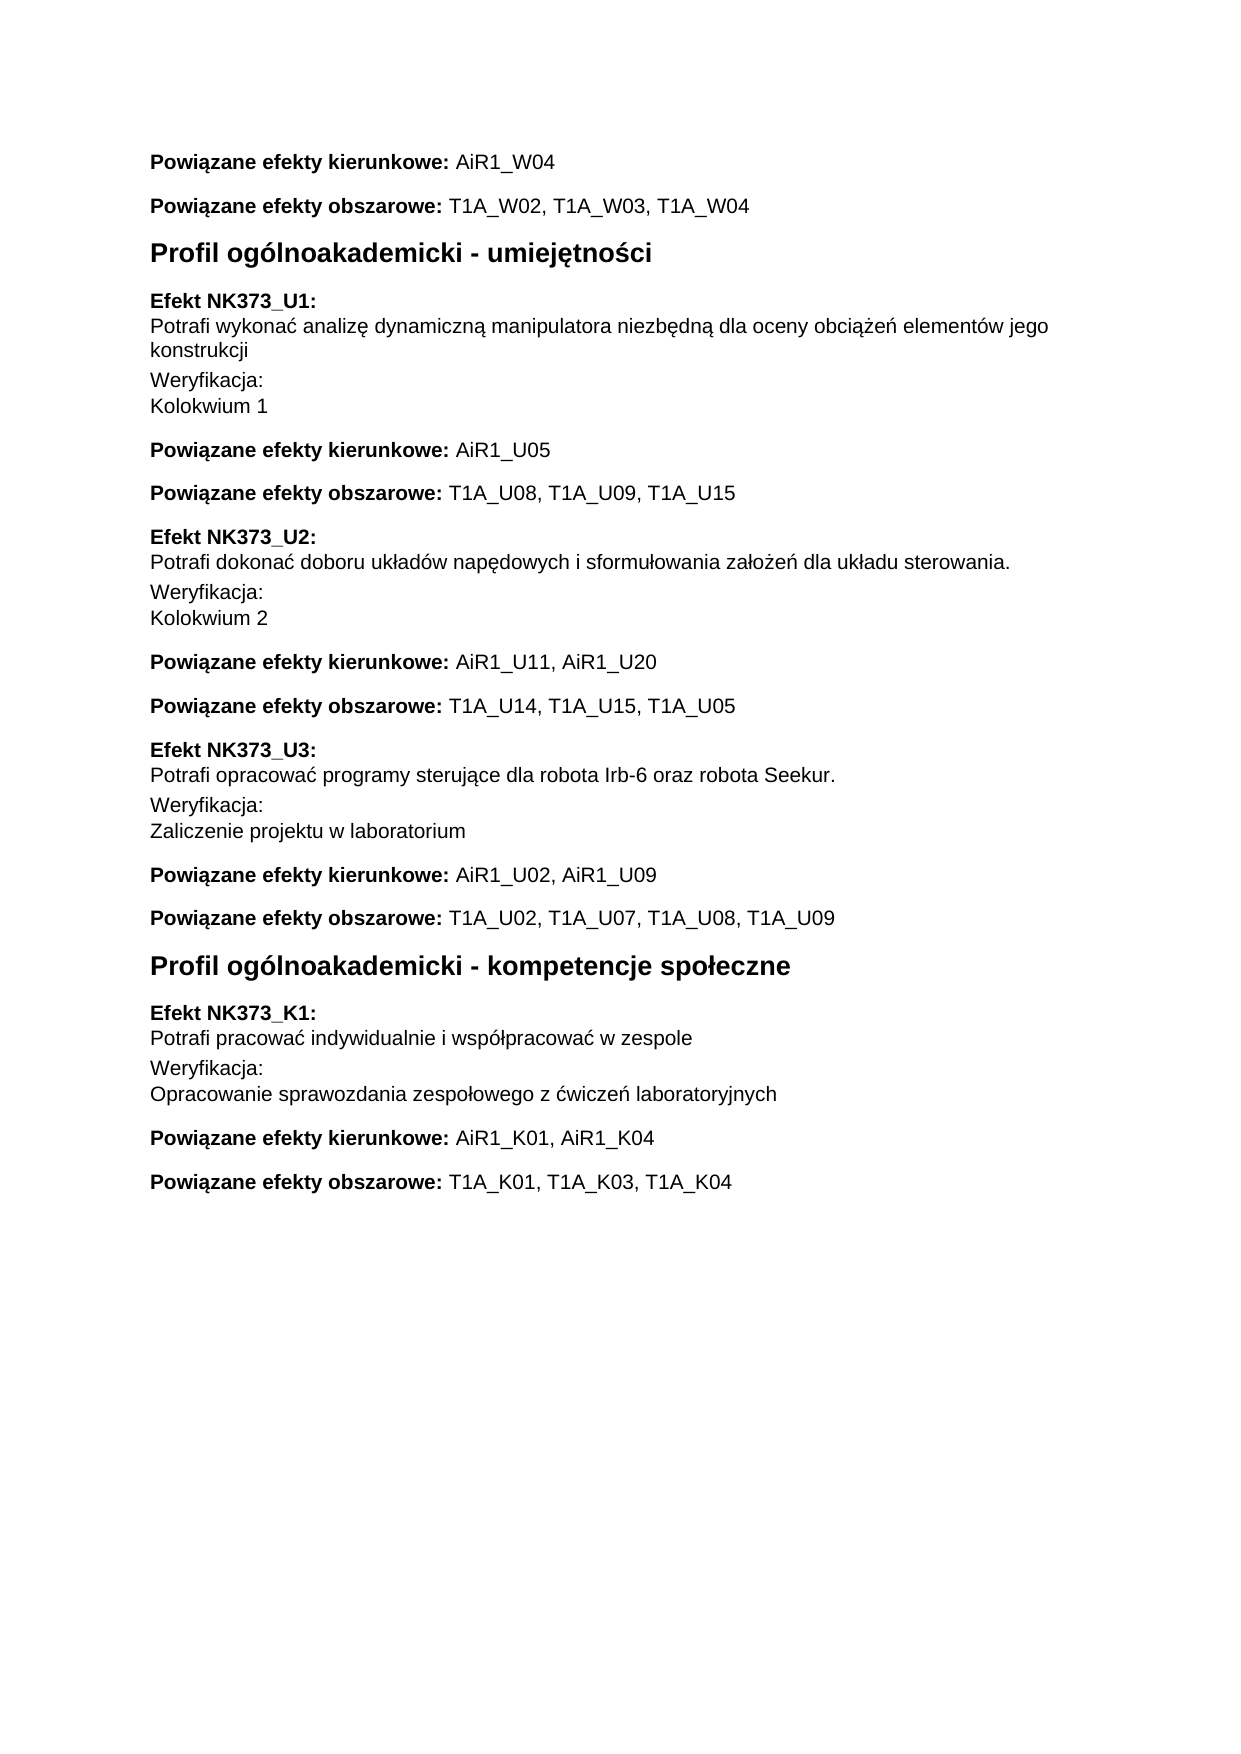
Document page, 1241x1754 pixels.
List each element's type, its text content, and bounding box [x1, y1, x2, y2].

text Powiązane efekty kierunkowe: AiR1_U11, AiR1_U20 [150, 650, 1090, 674]
text Kolokwium 2 [150, 606, 1090, 630]
subtitle Profil ogólnoakademicki - umiejętności [150, 237, 1090, 269]
text Weryfikacja: [150, 793, 1090, 817]
text Powiązane efekty obszarowe: T1A_U14, T1A_U15, T1A_U05 [150, 694, 1090, 718]
text Weryfikacja: [150, 368, 1090, 392]
text Efekt NK373_U2: [150, 525, 1090, 549]
text Weryfikacja: [150, 1056, 1090, 1080]
text Kolokwium 1 [150, 394, 1090, 418]
text Powiązane efekty kierunkowe: AiR1_U05 [150, 437, 1090, 461]
text Powiązane efekty obszarowe: T1A_U02, T1A_U07, T1A_U08, T1A_U09 [150, 906, 1090, 930]
text Efekt NK373_K1: [150, 1001, 1090, 1025]
text Powiązane efekty kierunkowe: AiR1_K01, AiR1_K04 [150, 1126, 1090, 1150]
text Weryfikacja: [150, 580, 1090, 604]
text Powiązane efekty kierunkowe: AiR1_W04 [150, 150, 1090, 174]
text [150, 194, 1090, 218]
subtitle Profil ogólnoakademicki - kompetencje społeczne [150, 950, 1090, 981]
text Powiązane efekty obszarowe: T1A_U08, T1A_U09, T1A_U15 [150, 481, 1090, 505]
text Potrafi opracować programy sterujące dla robota Irb-6 oraz robota Seekur. [150, 762, 1090, 786]
text Potrafi wykonać analizę dynamiczną manipulatora niezbędną dla oceny obciążeń elementów jego konstrukcji [150, 313, 1090, 361]
text Opracowanie sprawozdania zespołowego z ćwiczeń laboratoryjnych [150, 1082, 1090, 1106]
text Potrafi dokonać doboru układów napędowych i sformułowania założeń dla układu sterowania. [150, 550, 1090, 574]
text Powiązane efekty kierunkowe: AiR1_U02, AiR1_U09 [150, 862, 1090, 886]
text Powiązane efekty obszarowe: T1A_K01, T1A_K03, T1A_K04 [150, 1170, 1090, 1194]
text Potrafi pracować indywidualnie i współpracować w zespole [150, 1026, 1090, 1050]
text Efekt NK373_U3: [150, 737, 1090, 761]
text Efekt NK373_U1: [150, 288, 1090, 312]
text Zaliczenie projektu w laboratorium [150, 819, 1090, 843]
